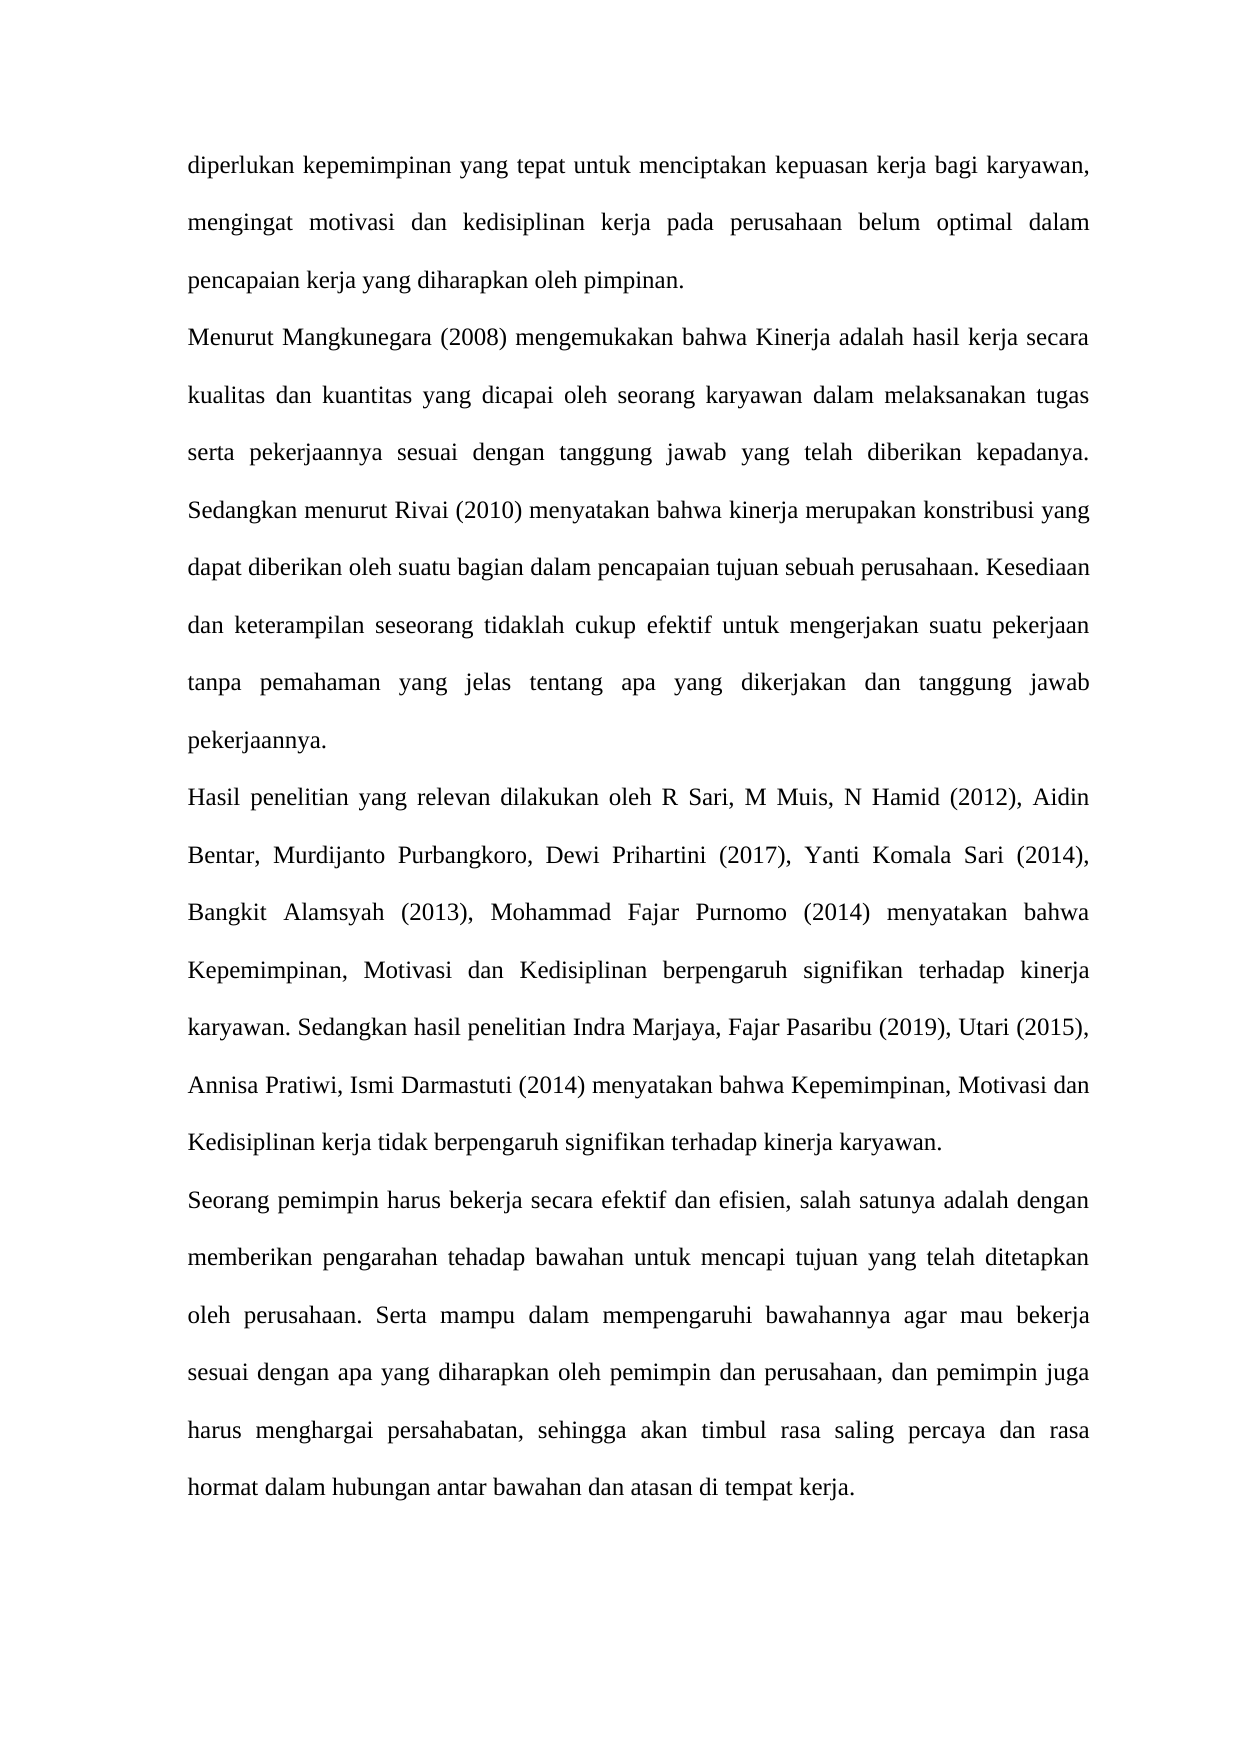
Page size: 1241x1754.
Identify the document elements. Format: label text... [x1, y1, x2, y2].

list Seorang pemimpin harus bekerja secara efektif dan efisien, salah satunya adalah dengan memberikan pengarahan tehadap bawahan untuk mencapi tujuan yang telah ditetapkan oleh perusahaan. Serta mampu dalam mempengaruhi bawahannya agar mau bekerja sesuai dengan apa yang diharapkan oleh pemimpin dan perusahaan, dan pemimpin juga harus menghargai persahabatan, sehingga akan timbul rasa saling percaya dan rasa hormat dalam hubungan antar bawahan dan atasan di tempat kerja. [187, 1185, 1090, 1501]
list Hasil penelitian yang relevan dilakukan oleh R Sari, M Muis, N Hamid (2012), Aidin Bentar, Murdijanto Purbangkoro, Dewi Prihartini (2017), Yanti Komala Sari (2014), Bangkit Alamsyah (2013), Mohammad Fajar Purnomo (2014) menyatakan bahwa Kepemimpinan, Motivasi dan Kedisiplinan berpengaruh signifikan terhadap kinerja karyawan. Sedangkan hasil penelitian Indra Marjaya, Fajar Pasaribu (2019), Utari (2015), Annisa Pratiwi, Ismi Darmastuti (2014) menyatakan bahwa Kepemimpinan, Motivasi dan Kedisiplinan kerja tidak berpengaruh signifikan terhadap kinerja karyawan. [187, 782, 1090, 1156]
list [187, 150, 1090, 294]
list Menurut Mangkunegara (2008) mengemukakan bahwa Kinerja adalah hasil kerja secara kualitas dan kuantitas yang dicapai oleh seorang karyawan dalam melaksanakan tugas serta pekerjaannya sesuai dengan tanggung jawab yang telah diberikan kepadanya. Sedangkan menurut Rivai (2010) menyatakan bahwa kinerja merupakan konstribusi yang dapat diberikan oleh suatu bagian dalam pencapaian tujuan sebuah perusahaan. Kesediaan dan keterampilan seseorang tidaklah cukup efektif untuk mengerjakan suatu pekerjaan tanpa pemahaman yang jelas tentang apa yang dikerjakan dan tanggung jawab pekerjaannya. [187, 322, 1090, 754]
